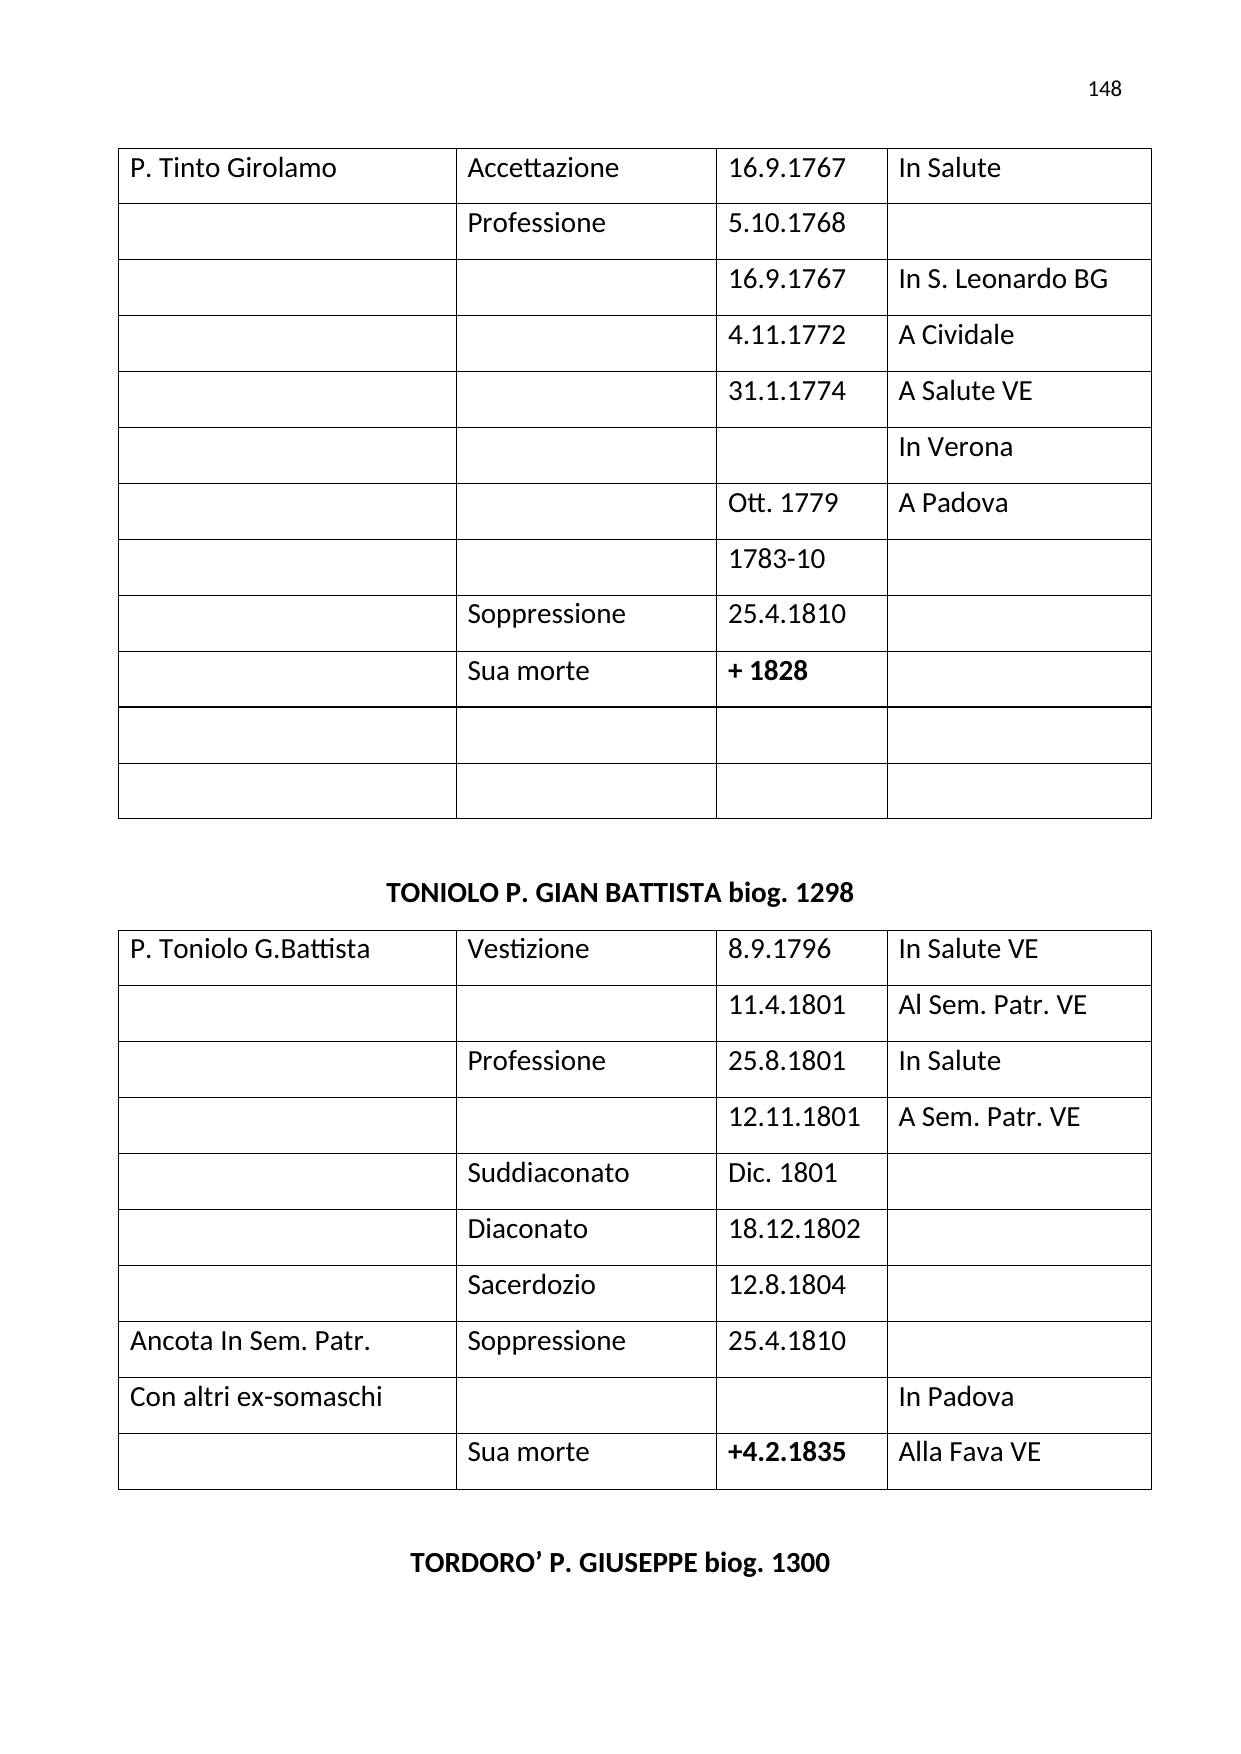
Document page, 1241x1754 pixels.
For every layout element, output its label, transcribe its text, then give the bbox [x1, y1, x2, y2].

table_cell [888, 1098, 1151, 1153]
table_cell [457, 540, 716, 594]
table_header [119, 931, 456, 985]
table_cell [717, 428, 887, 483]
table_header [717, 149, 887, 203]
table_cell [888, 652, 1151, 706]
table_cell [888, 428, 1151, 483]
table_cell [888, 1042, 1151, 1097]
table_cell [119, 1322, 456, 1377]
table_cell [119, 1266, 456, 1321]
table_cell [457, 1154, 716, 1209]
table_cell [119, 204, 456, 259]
text TORDORO’ P. GIUSEPPE biog. 1300 [118, 1544, 1122, 1580]
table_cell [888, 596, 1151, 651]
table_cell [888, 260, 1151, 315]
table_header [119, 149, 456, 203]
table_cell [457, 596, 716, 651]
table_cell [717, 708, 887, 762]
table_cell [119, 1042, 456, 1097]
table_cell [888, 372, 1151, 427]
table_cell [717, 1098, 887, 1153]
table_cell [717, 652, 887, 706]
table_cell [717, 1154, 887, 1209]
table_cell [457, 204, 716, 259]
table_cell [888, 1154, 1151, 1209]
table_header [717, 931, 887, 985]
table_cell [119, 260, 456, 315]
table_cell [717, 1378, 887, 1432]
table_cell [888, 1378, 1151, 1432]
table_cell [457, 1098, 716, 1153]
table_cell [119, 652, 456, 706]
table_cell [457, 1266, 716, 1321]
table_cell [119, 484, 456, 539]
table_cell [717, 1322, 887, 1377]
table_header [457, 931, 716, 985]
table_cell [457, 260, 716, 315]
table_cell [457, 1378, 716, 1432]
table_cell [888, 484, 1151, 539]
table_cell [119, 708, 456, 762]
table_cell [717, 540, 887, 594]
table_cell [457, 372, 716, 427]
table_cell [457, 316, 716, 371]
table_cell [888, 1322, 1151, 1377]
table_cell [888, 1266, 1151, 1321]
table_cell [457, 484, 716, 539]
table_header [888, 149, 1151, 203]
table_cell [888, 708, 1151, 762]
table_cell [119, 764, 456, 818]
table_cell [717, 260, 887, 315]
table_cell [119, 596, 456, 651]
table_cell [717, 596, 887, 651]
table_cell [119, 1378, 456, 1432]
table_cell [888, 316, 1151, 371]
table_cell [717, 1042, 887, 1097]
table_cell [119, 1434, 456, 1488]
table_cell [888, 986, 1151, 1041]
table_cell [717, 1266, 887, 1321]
text TONIOLO P. GIAN BATTISTA biog. 1298 [118, 874, 1122, 910]
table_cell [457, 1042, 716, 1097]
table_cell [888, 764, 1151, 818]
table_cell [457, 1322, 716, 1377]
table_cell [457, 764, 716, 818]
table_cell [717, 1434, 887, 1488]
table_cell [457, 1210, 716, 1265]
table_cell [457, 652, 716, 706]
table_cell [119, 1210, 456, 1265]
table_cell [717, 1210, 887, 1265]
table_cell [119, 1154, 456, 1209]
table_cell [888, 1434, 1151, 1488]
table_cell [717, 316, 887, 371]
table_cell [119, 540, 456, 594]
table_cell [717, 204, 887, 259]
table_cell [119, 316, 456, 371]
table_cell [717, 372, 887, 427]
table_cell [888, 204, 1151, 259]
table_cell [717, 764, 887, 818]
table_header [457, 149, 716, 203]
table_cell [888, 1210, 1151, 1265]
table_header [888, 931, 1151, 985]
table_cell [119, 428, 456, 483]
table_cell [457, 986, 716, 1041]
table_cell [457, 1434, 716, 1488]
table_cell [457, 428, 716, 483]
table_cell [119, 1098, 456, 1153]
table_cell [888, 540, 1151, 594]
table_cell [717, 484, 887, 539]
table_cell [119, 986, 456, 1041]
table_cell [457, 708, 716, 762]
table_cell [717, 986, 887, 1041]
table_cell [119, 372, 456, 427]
